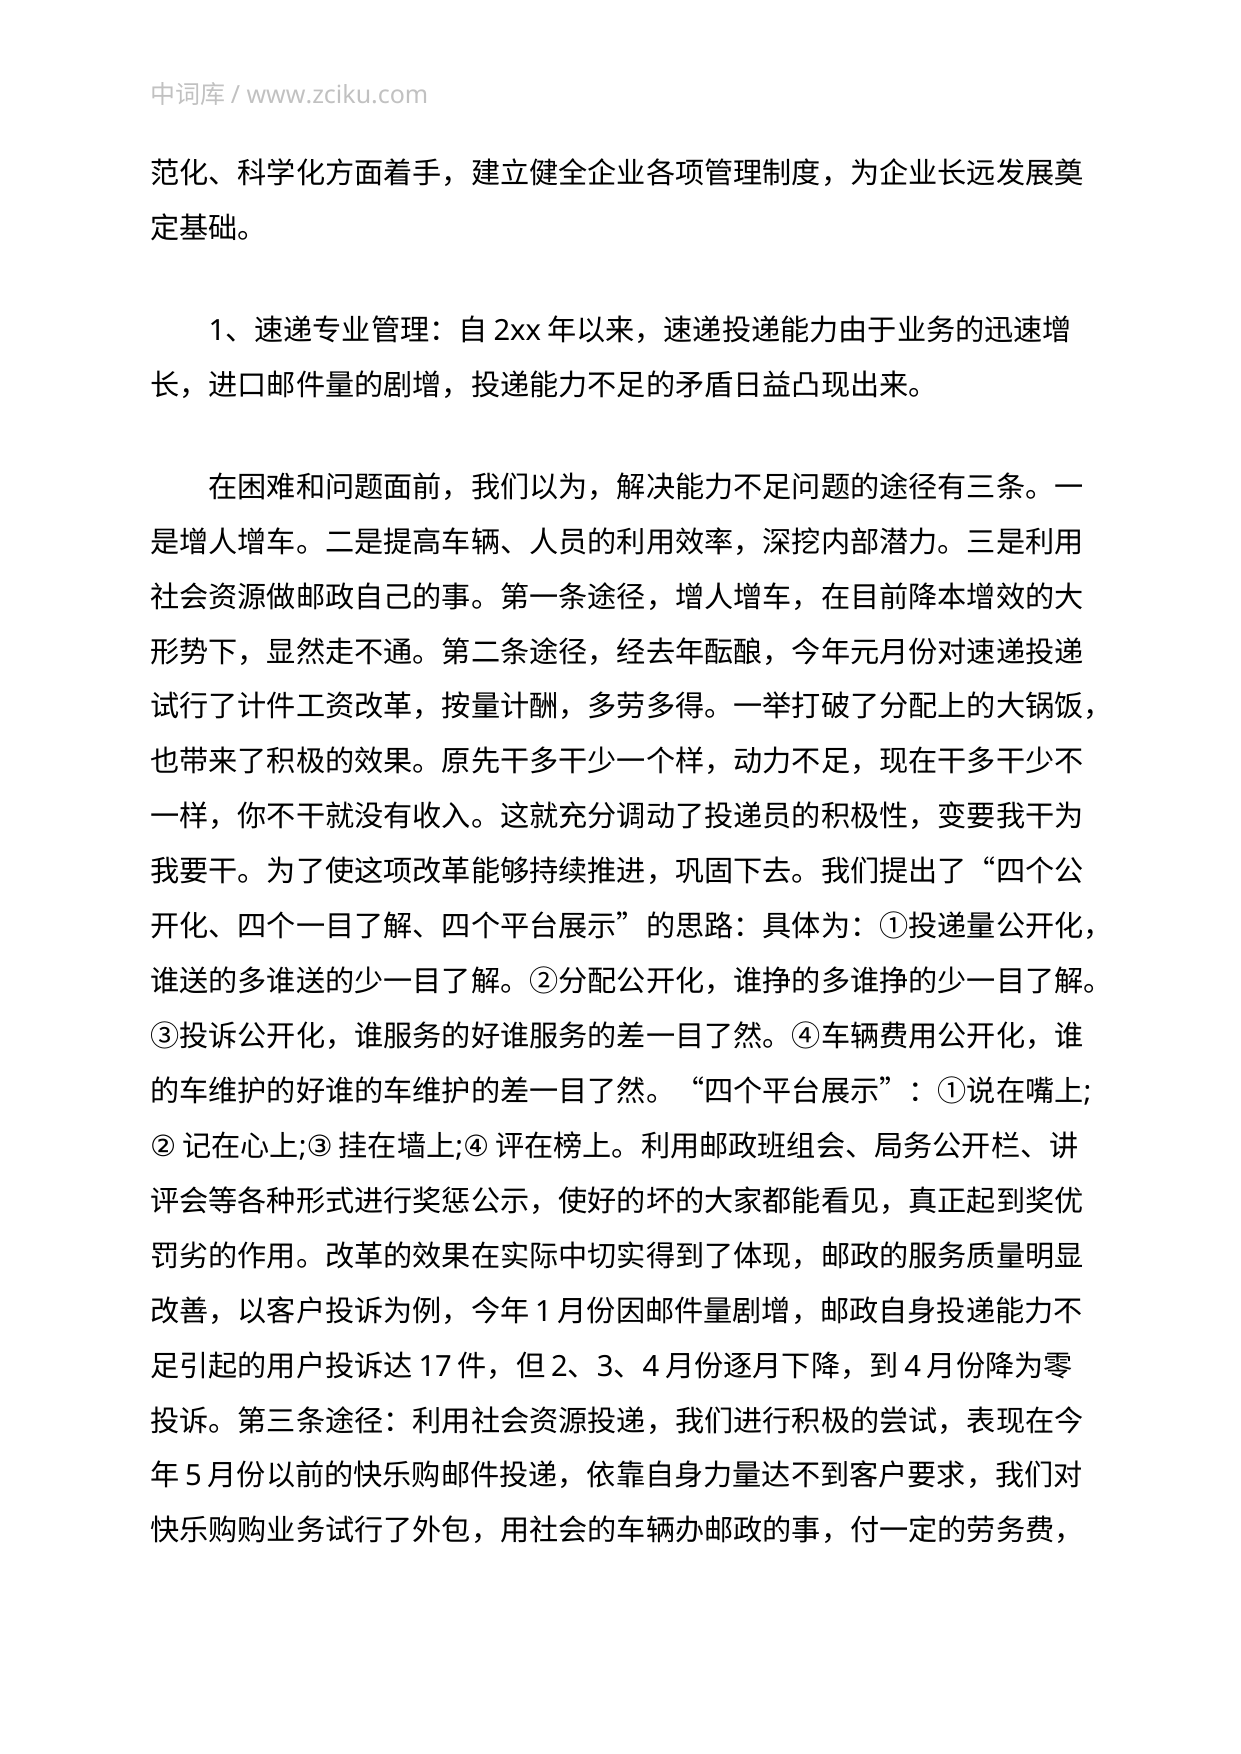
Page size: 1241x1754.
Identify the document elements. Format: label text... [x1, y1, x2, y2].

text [150, 463, 1090, 1549]
text 1、速递专业管理：自2xx年以来，速递投递能力由于业务的迅速增长，进口邮件量的剧增，投递能力不足的矛盾日益凸现出来。 [150, 307, 1090, 404]
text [150, 150, 1090, 247]
